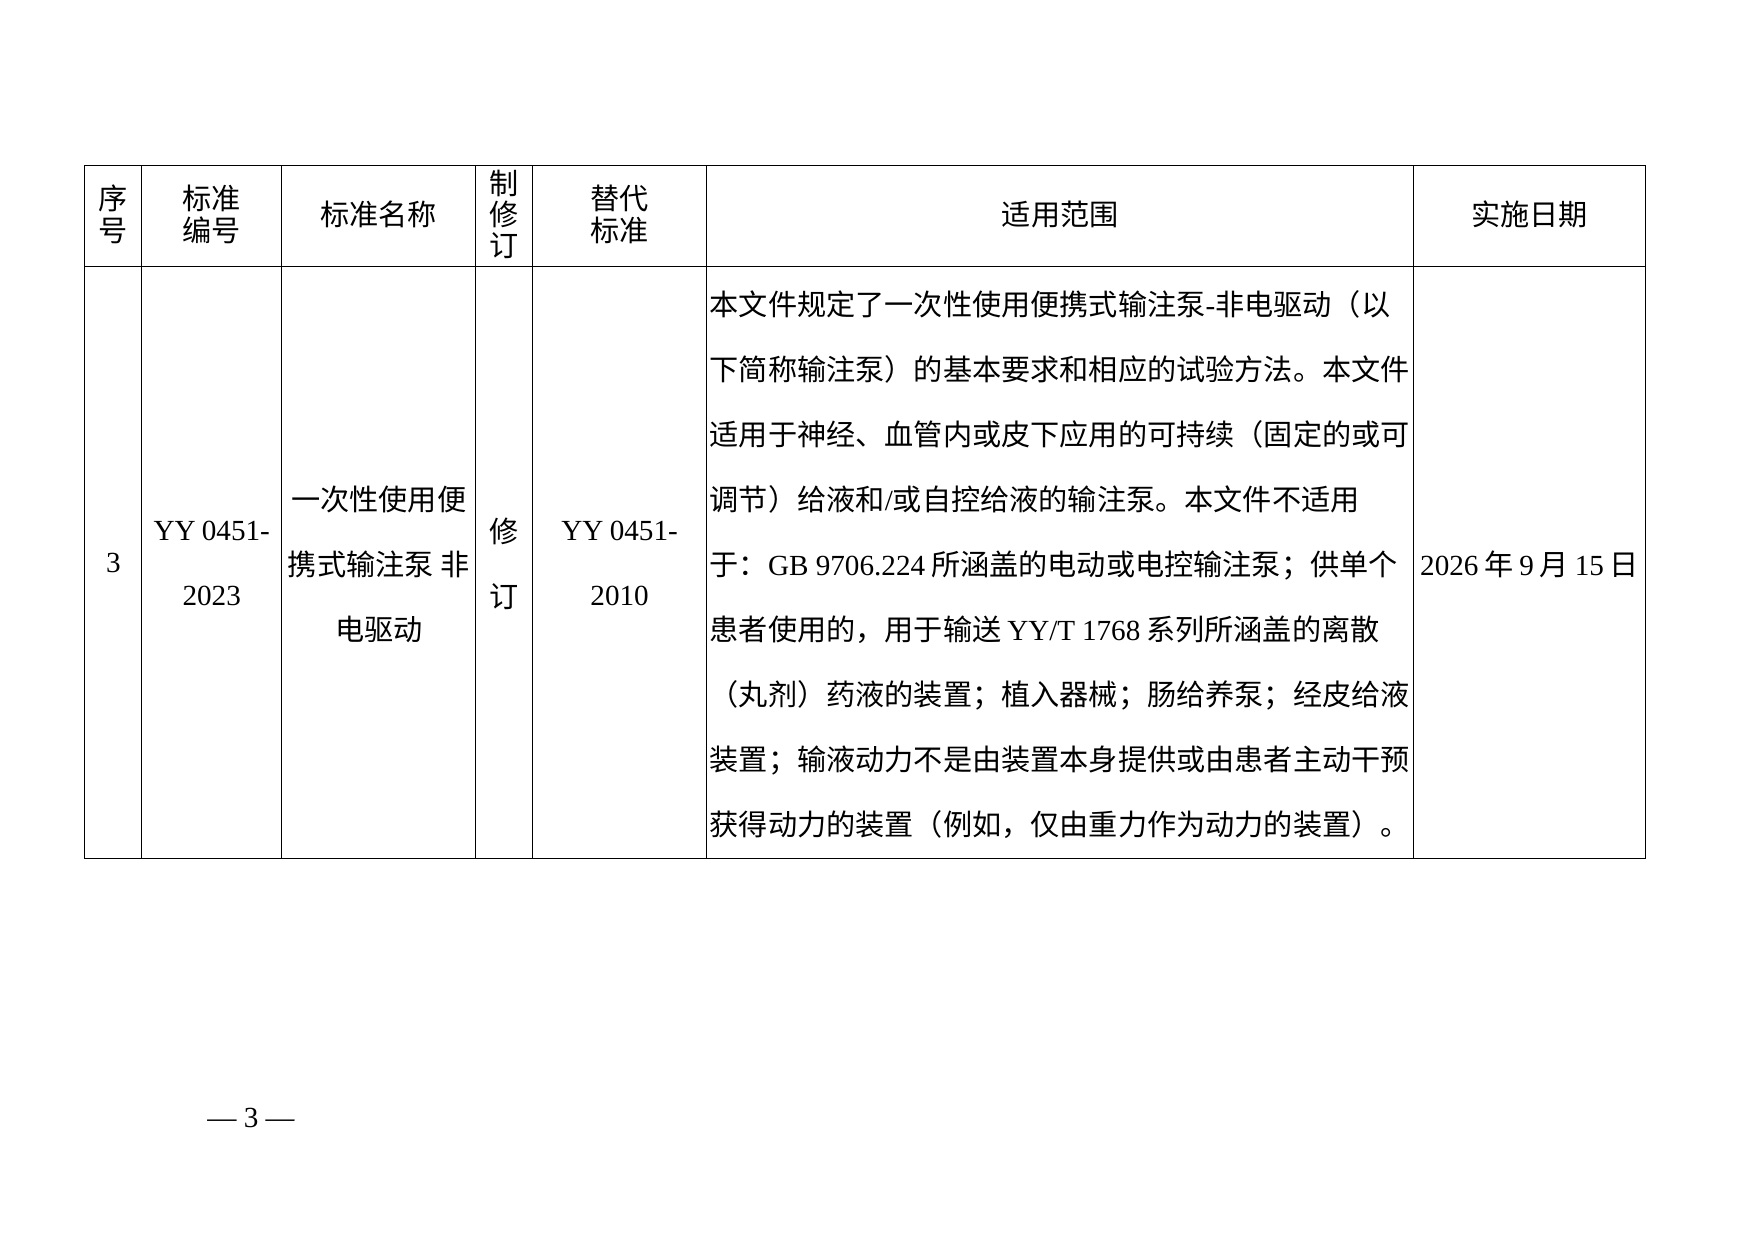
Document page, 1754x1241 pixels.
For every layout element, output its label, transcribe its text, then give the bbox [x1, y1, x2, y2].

table_cell 一次性使用便携式输注泵 非电驱动 [282, 267, 475, 858]
table_header 序号 [85, 166, 141, 266]
table_header 标准名称 [282, 166, 475, 266]
table_header 制修订 [476, 166, 532, 266]
table_cell 本文件规定了一次性使用便携式输注泵-非电驱动（以下简称输注泵）的基本要求和相应的试验方法。本文件适用于神经、血管内或皮下应用的可持续（固定的或可调节）给液和/或自控给液的输注泵。本文件不适用于：GB 9706.224所涵盖的电动或电控输注泵；供单个患者使用的，用于输送YY/T 1768系列所涵盖的离散（丸剂）药液的装置；植入器械；肠给养泵；经皮给液装置；输液动力不是由装置本身提供或由患者主动干预获得动力的装置（例如，仅由重力作为动力的装置）。 [707, 267, 1413, 858]
table_cell 3 [85, 267, 141, 858]
table_cell 2026年9月15日 [1414, 267, 1645, 858]
table_cell 修订 [476, 267, 532, 858]
table_cell YY 0451-2010 [533, 267, 706, 858]
table_header 适用范围 [707, 166, 1413, 266]
table_header 替代 标准 [533, 166, 706, 266]
table_header 标准 编号 [142, 166, 281, 266]
table_cell YY 0451-2023 [142, 267, 281, 858]
table_header 实施日期 [1414, 166, 1645, 266]
